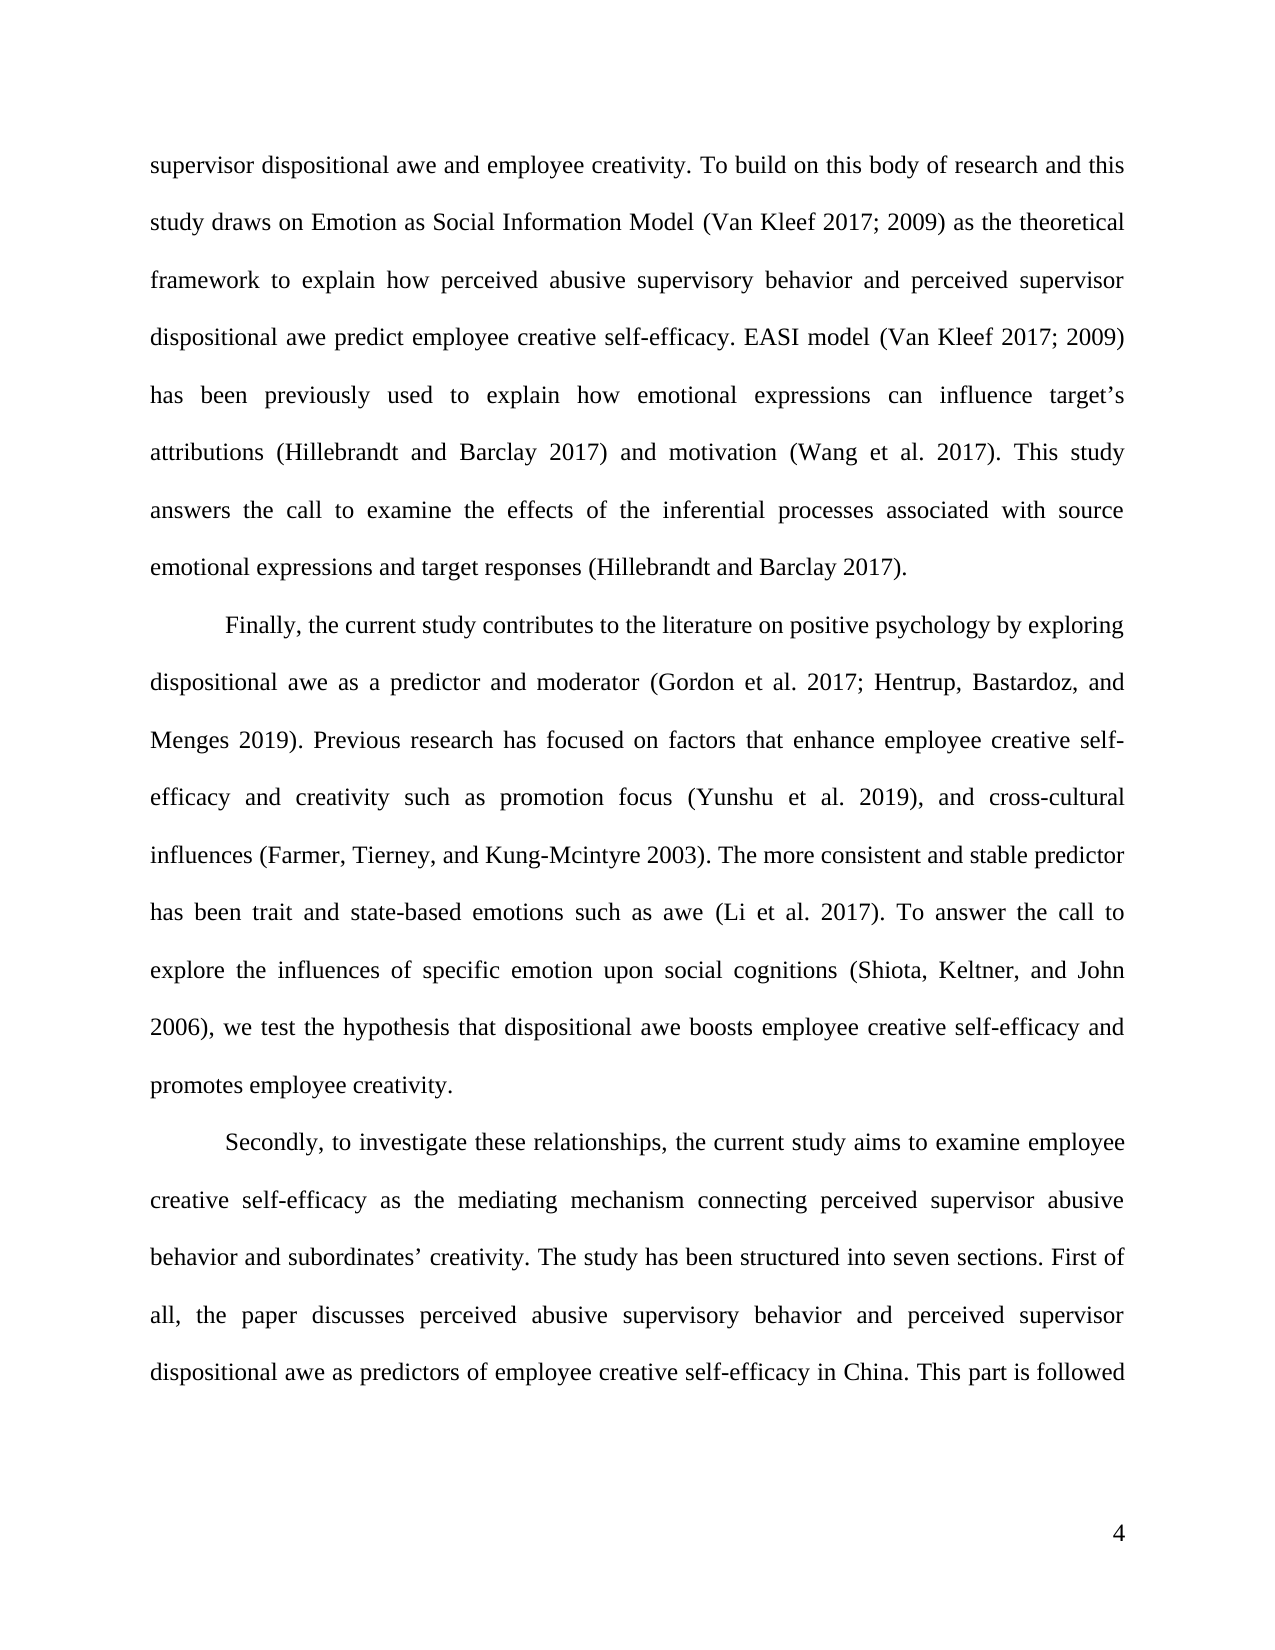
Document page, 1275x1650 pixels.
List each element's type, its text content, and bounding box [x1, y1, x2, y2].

text Finally, the current study contributes to the literature on positive psychology by exploring dispositional awe as a predictor and moderator (Gordon et al. 2017; Hentrup, Bastardoz, and Menges 2019). Previous research has focused on factors that enhance employee creative self-efficacy and creativity such as promotion focus (Yunshu et al. 2019), and cross-cultural influences (Farmer, Tierney, and Kung-Mcintyre 2003). The more consistent and stable predictor has been trait and state-based emotions such as awe (Li et al. 2017). To answer the call to explore the influences of specific emotion upon social cognitions (Shiota, Keltner, and John 2006), we test the hypothesis that dispositional awe boosts employee creative self-efficacy and promotes employee creativity. [150, 610, 1125, 1099]
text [150, 1127, 1125, 1386]
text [150, 150, 1125, 581]
